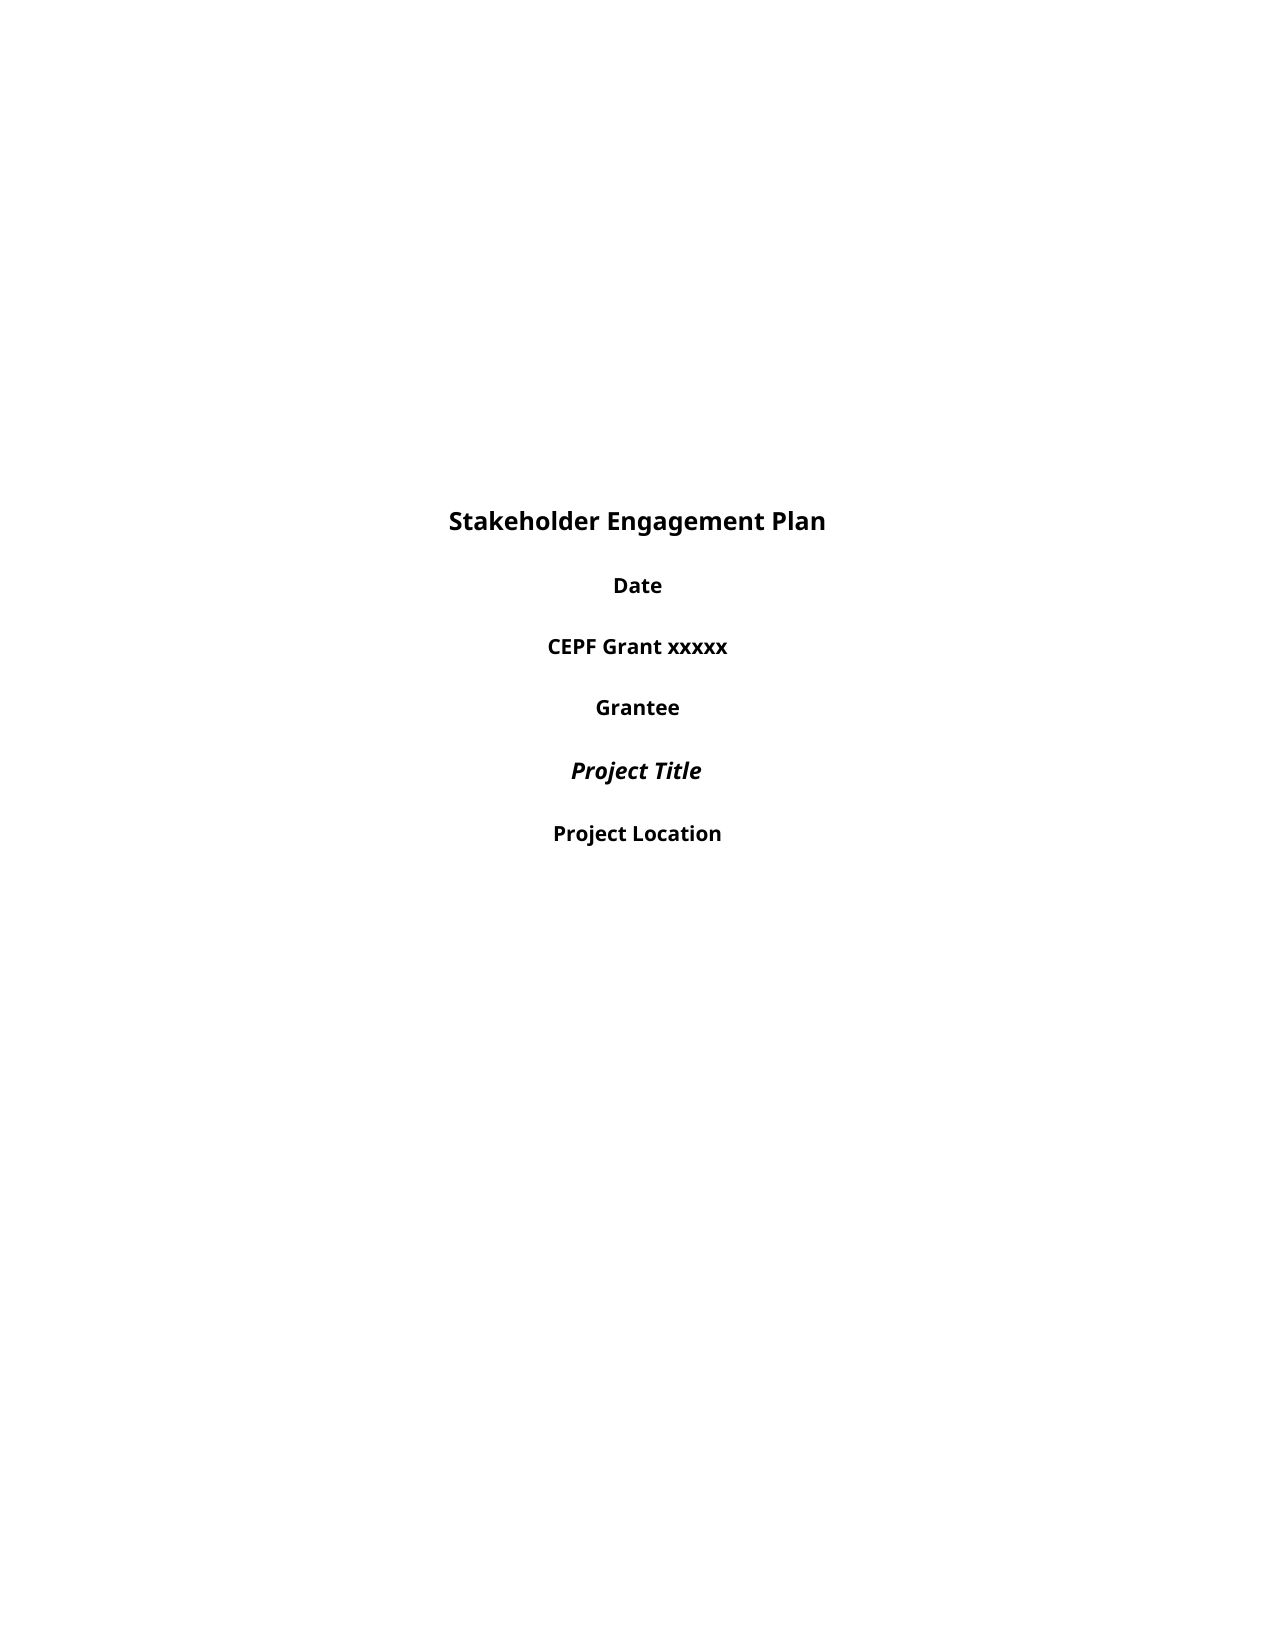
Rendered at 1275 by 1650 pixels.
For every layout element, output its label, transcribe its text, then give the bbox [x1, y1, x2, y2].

text Stakeholder Engagement Plan [150, 503, 1125, 538]
text Project Location [150, 819, 1125, 847]
text CEPF Grant xxxxx [150, 632, 1125, 661]
text Project Title [150, 755, 1125, 786]
text Date [150, 571, 1125, 599]
text Grantee [150, 693, 1125, 722]
